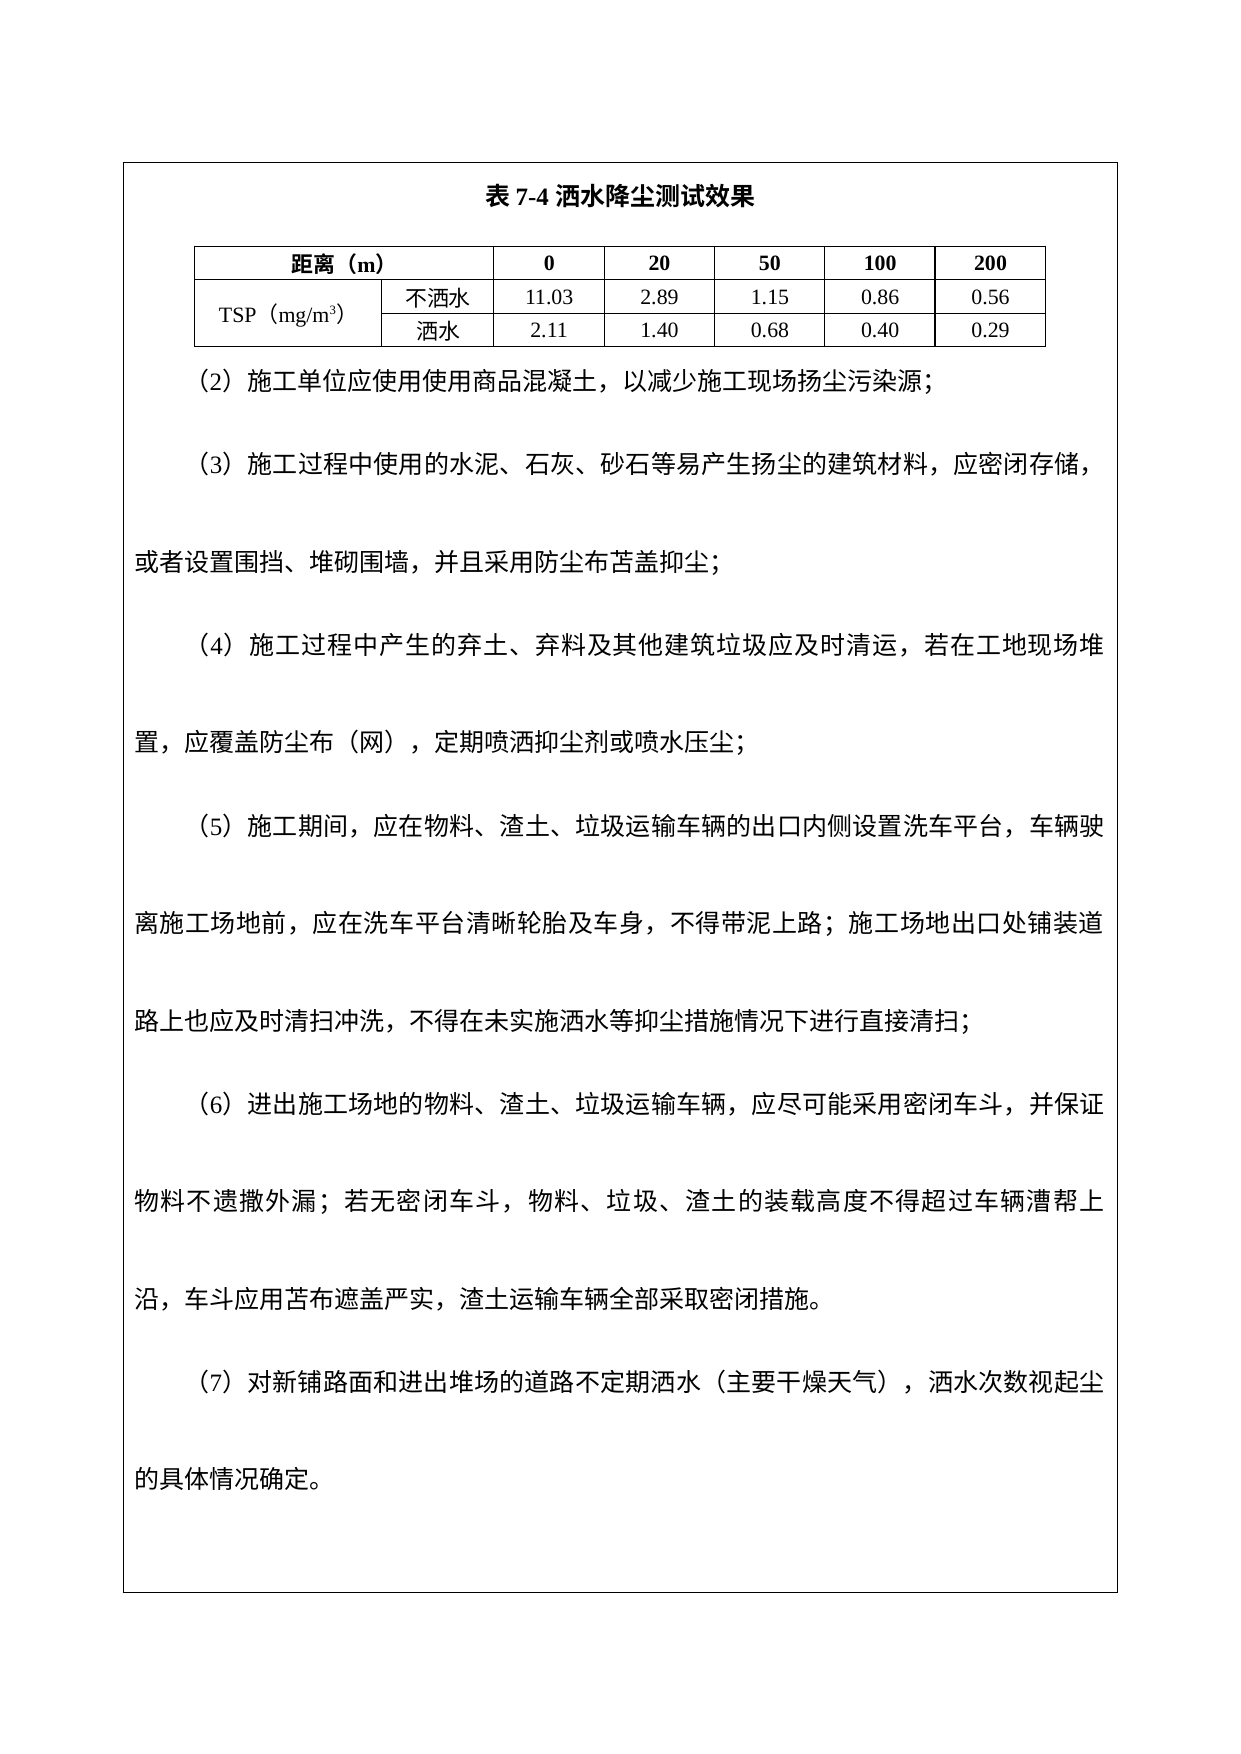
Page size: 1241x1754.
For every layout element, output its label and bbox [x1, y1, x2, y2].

table_header [124, 163, 1117, 1591]
